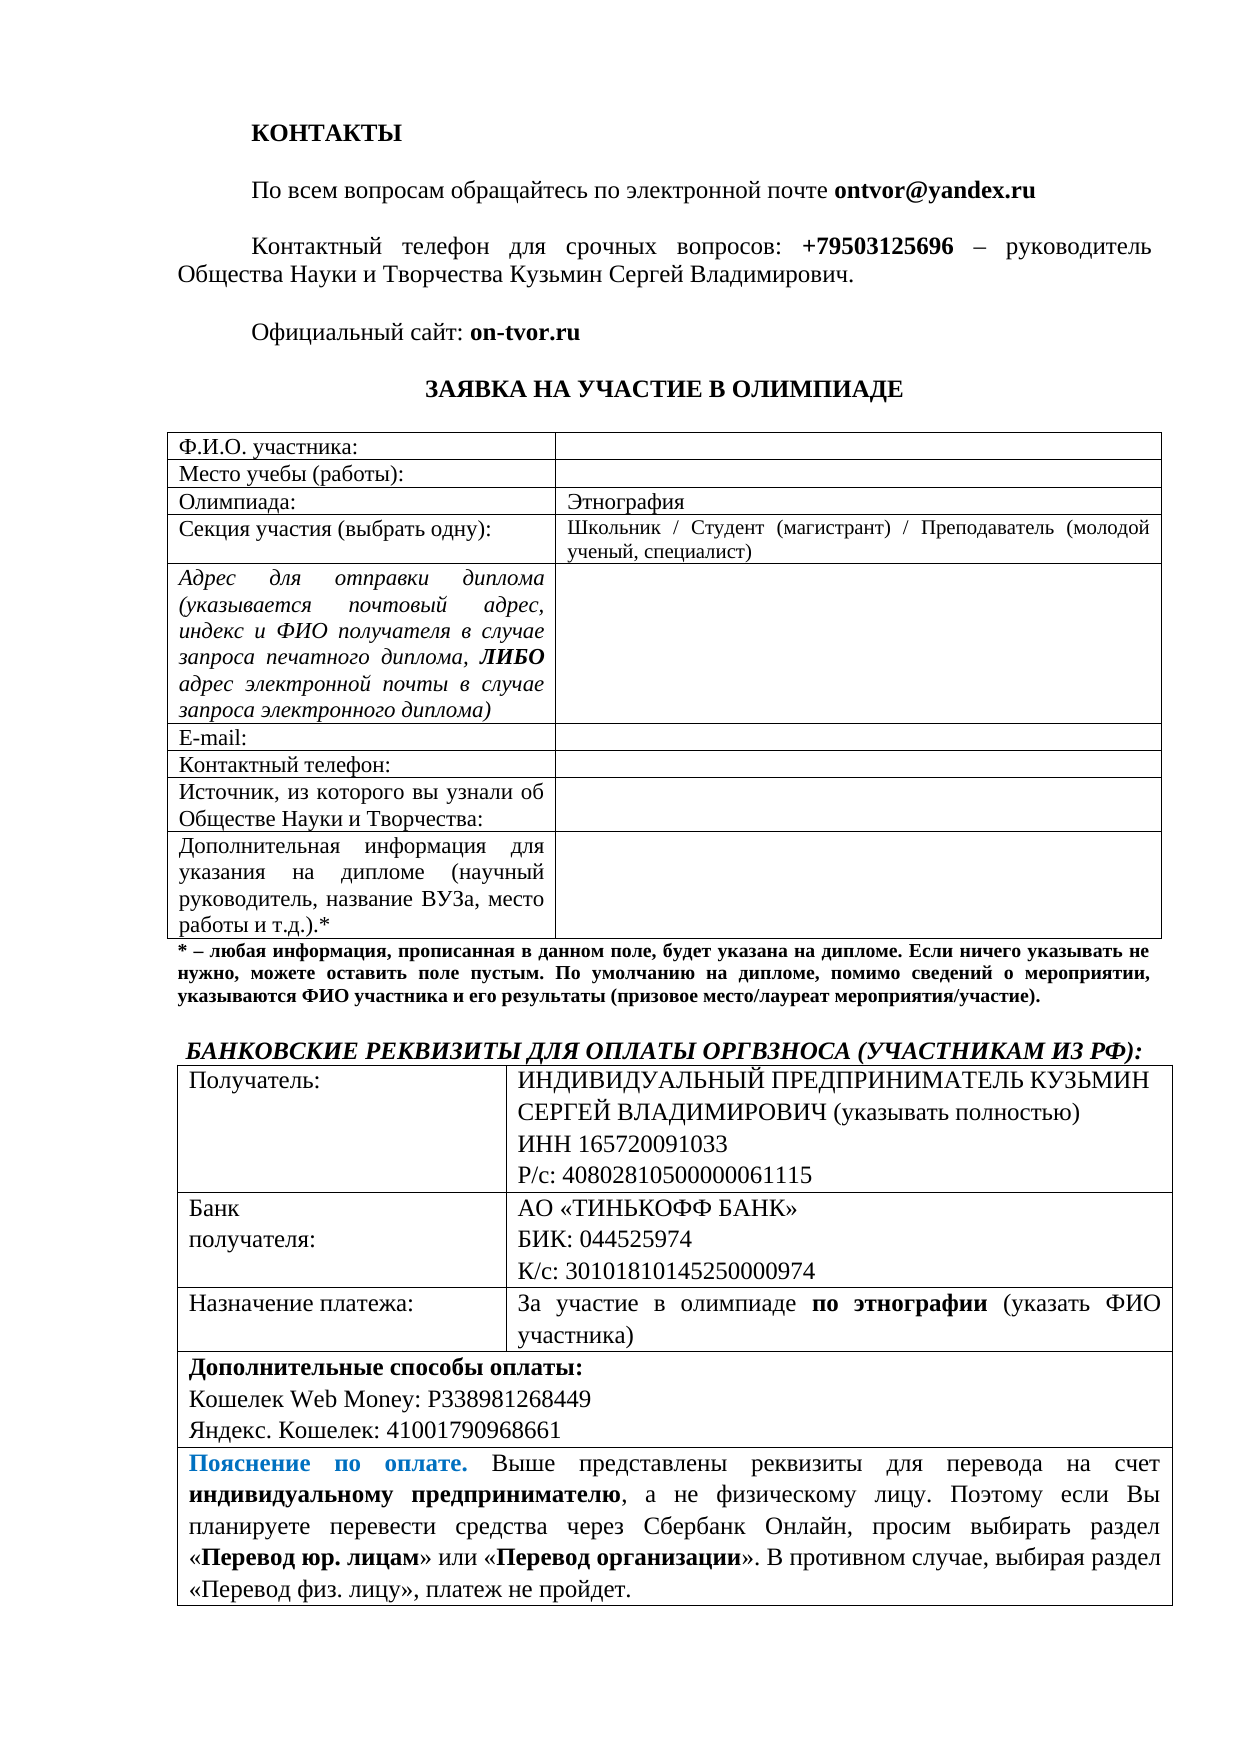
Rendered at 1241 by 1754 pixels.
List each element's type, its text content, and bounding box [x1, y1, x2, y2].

text КОНТАКТЫ [177, 118, 1152, 147]
text Официальный сайт: on-tvor.ru [177, 317, 1152, 346]
table_cell [556, 460, 1161, 487]
table_cell АО «ТИНЬКОФФ БАНК» БИК: 044525974 К/с: 30101810145250000974 [507, 1193, 1172, 1287]
table_cell Пояснение по оплате. Выше представлены реквизиты для перевода на счет индивидуальному предпринимателю, а не физическому лицу. Поэтому если Вы планируете перевести средства через Сбербанк Онлайн, просим выбирать раздел «Перевод юр. лицам» или «Перевод организации». В противном случае, выбирая раздел «Перевод физ. лицу», платеж не пройдет. [178, 1448, 1172, 1605]
table_cell E-mail: [168, 724, 555, 750]
table_cell [556, 832, 1161, 937]
table_cell [556, 724, 1161, 750]
table_header ИНДИВИДУАЛЬНЫЙ ПРЕДПРИНИМАТЕЛЬ КУЗЬМИН СЕРГЕЙ ВЛАДИМИРОВИЧ (указывать полностью) ИНН 165720091033 Р/с: 40802810500000061115 [507, 1066, 1172, 1192]
table_cell Контактный телефон: [168, 751, 555, 777]
table_cell Этнография [556, 488, 1161, 514]
table_cell [556, 778, 1161, 831]
text Контактный телефон для срочных вопросов: +79503125696 – руководитель Общества Науки и Творчества Кузьмин Сергей Владимирович. [177, 231, 1152, 288]
table_cell Секция участия (выбрать одну): [168, 515, 555, 563]
table_cell [556, 564, 1161, 722]
table_cell Дополнительная информация для указания на дипломе (научный руководитель, название ВУЗа, место работы и т.д.).* [168, 832, 555, 937]
table_cell За участие в олимпиаде по этнографии (указать ФИО участника) [507, 1288, 1172, 1351]
table_header Ф.И.О. участника: [168, 433, 555, 459]
table_header Получатель: [178, 1066, 506, 1192]
text БАНКОВСКИЕ РЕКВИЗИТЫ ДЛЯ ОПЛАТЫ ОРГВЗНОСА (УЧАСТНИКАМ ИЗ РФ): [177, 1036, 1152, 1064]
text ЗАЯВКА НА УЧАСТИЕ В ОЛИМПИАДЕ [177, 374, 1152, 403]
table_cell Дополнительные способы оплаты: Кошелек Web Money: P338981268449 Яндекс. Кошелек: 41001790968661 [178, 1352, 1172, 1447]
table_cell Школьник / Студент (магистрант) / Преподаватель (молодой ученый, специалист) [556, 515, 1161, 563]
table_cell Назначение платежа: [178, 1288, 506, 1351]
table_cell [556, 751, 1161, 777]
table_cell Олимпиада: [168, 488, 555, 514]
table_cell Банк получателя: [178, 1193, 506, 1287]
table_cell Место учебы (работы): [168, 460, 555, 487]
table_cell Источник, из которого вы узнали об Обществе Науки и Творчества: [168, 778, 555, 831]
table_cell Адрес для отправки диплома (указывается почтовый адрес, индекс и ФИО получателя в случае запроса печатного диплома, ЛИБО адрес электронной почты в случае запроса электронного диплома) [168, 564, 555, 722]
table_header [556, 433, 1161, 459]
text По всем вопросам обращайтесь по электронной почте ontvor@yandex.ru [177, 176, 1152, 204]
text * – любая информация, прописанная в данном поле, будет указана на дипломе. Если ничего указывать не нужно, можете оставить поле пустым. По умолчанию на дипломе, помимо сведений о мероприятии, указываются ФИО участника и его результаты (призовое место/лауреат мероприятия/участие). [177, 939, 1152, 1007]
